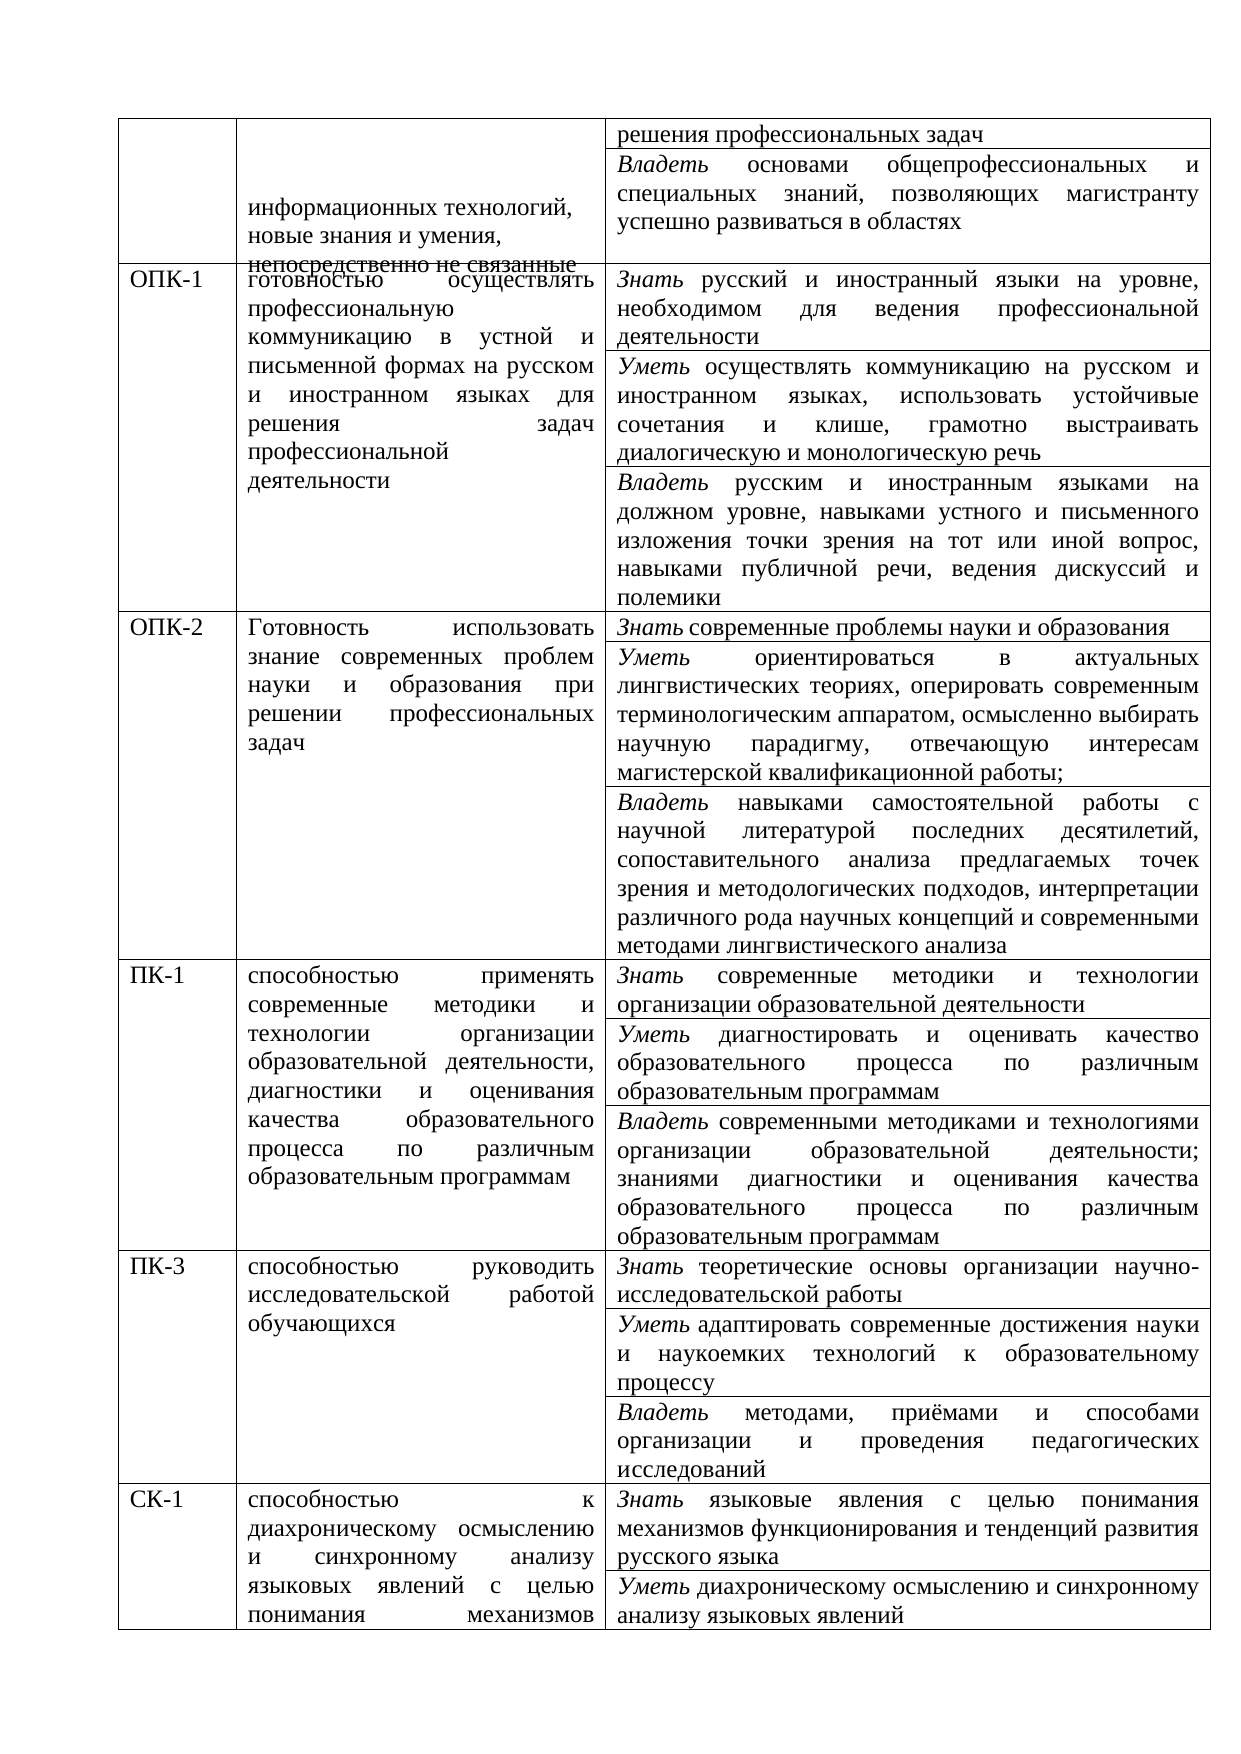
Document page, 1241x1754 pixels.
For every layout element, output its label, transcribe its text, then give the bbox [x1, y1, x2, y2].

table_cell Готовность использовать знание современных проблем науки и образования при решении профессиональных задач [237, 612, 605, 959]
table_cell ОПК-2 [119, 612, 236, 959]
table_cell способностью к диахроническому осмыслению и синхронному анализу языковых явлений с целью понимания механизмов функционирования и тенденций развития русского языка [237, 1484, 605, 1629]
table_cell Знать языковые явления с целью понимания механизмов функционирования и тенденций развития русского языка [606, 1484, 1210, 1570]
table_cell ПК-1 [119, 960, 236, 1250]
table_cell Уметь осуществлять коммуникацию на русском и иностранном языках, использовать устойчивые сочетания и клише, грамотно выстраивать диалогическую и монологическую речь [606, 351, 1210, 466]
table_cell Владеть современными методиками и технологиями организации образовательной деятельности; знаниями диагностики и оценивания качества образовательного процесса по различным образовательным программам [606, 1106, 1210, 1250]
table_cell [606, 119, 1210, 148]
table_cell Знать современные проблемы науки и образования [606, 612, 1210, 641]
table_cell Уметь диагностировать и оценивать качество образовательного процесса по различным образовательным программам [606, 1019, 1210, 1105]
table_cell готовностью осуществлять профессиональную коммуникацию в устной и письменной формах на русском и иностранном языках для решения задач профессиональной деятельности [237, 264, 605, 611]
table_cell Уметь диахроническому осмыслению и синхронному анализу языковых явлений [606, 1571, 1210, 1629]
table_cell Владеть русским и иностранным языками на должном уровне, навыками устного и письменного изложения точки зрения на тот или иной вопрос, навыками публичной речи, ведения дискуссий и полемики [606, 467, 1210, 611]
table_cell Владеть навыками самостоятельной работы с научной литературой последних десятилетий, сопоставительного анализа предлагаемых точек зрения и методологических подходов, интерпретации различного рода научных концепций и современными методами лингвистического анализа [606, 787, 1210, 959]
table_cell Знать современные методики и технологии организации образовательной деятельности [606, 960, 1210, 1018]
table_cell Знать теоретические основы организации научно-исследовательской работы [606, 1251, 1210, 1308]
table_cell способностью применять современные методики и технологии организации образовательной деятельности, диагностики и оценивания качества образовательного процесса по различным образовательным программам [237, 960, 605, 1250]
table_cell Владеть методами, приёмами и способами организации и проведения педагогических исследований [606, 1397, 1210, 1483]
table_cell Уметь ориентироваться в актуальных лингвистических теориях, оперировать современным терминологическим аппаратом, осмысленно выбирать научную парадигму, отвечающую интересам магистерской квалификационной работы; [606, 642, 1210, 786]
table_cell ПК-3 [119, 1251, 236, 1483]
table_cell ОПК-1 [119, 264, 236, 611]
table_cell способностью руководить исследовательской работой обучающихся [237, 1251, 605, 1483]
table_cell Знать русский и иностранный языки на уровне, необходимом для ведения профессиональной деятельности [606, 264, 1210, 350]
table_cell Уметь адаптировать современные достижения науки и наукоемких технологий к образовательному процессу [606, 1309, 1210, 1396]
table_cell Владеть основами общепрофессиональных и специальных знаний, позволяющих магистранту успешно развиваться в областях [606, 149, 1210, 263]
table_cell СК-1 [119, 1484, 236, 1629]
